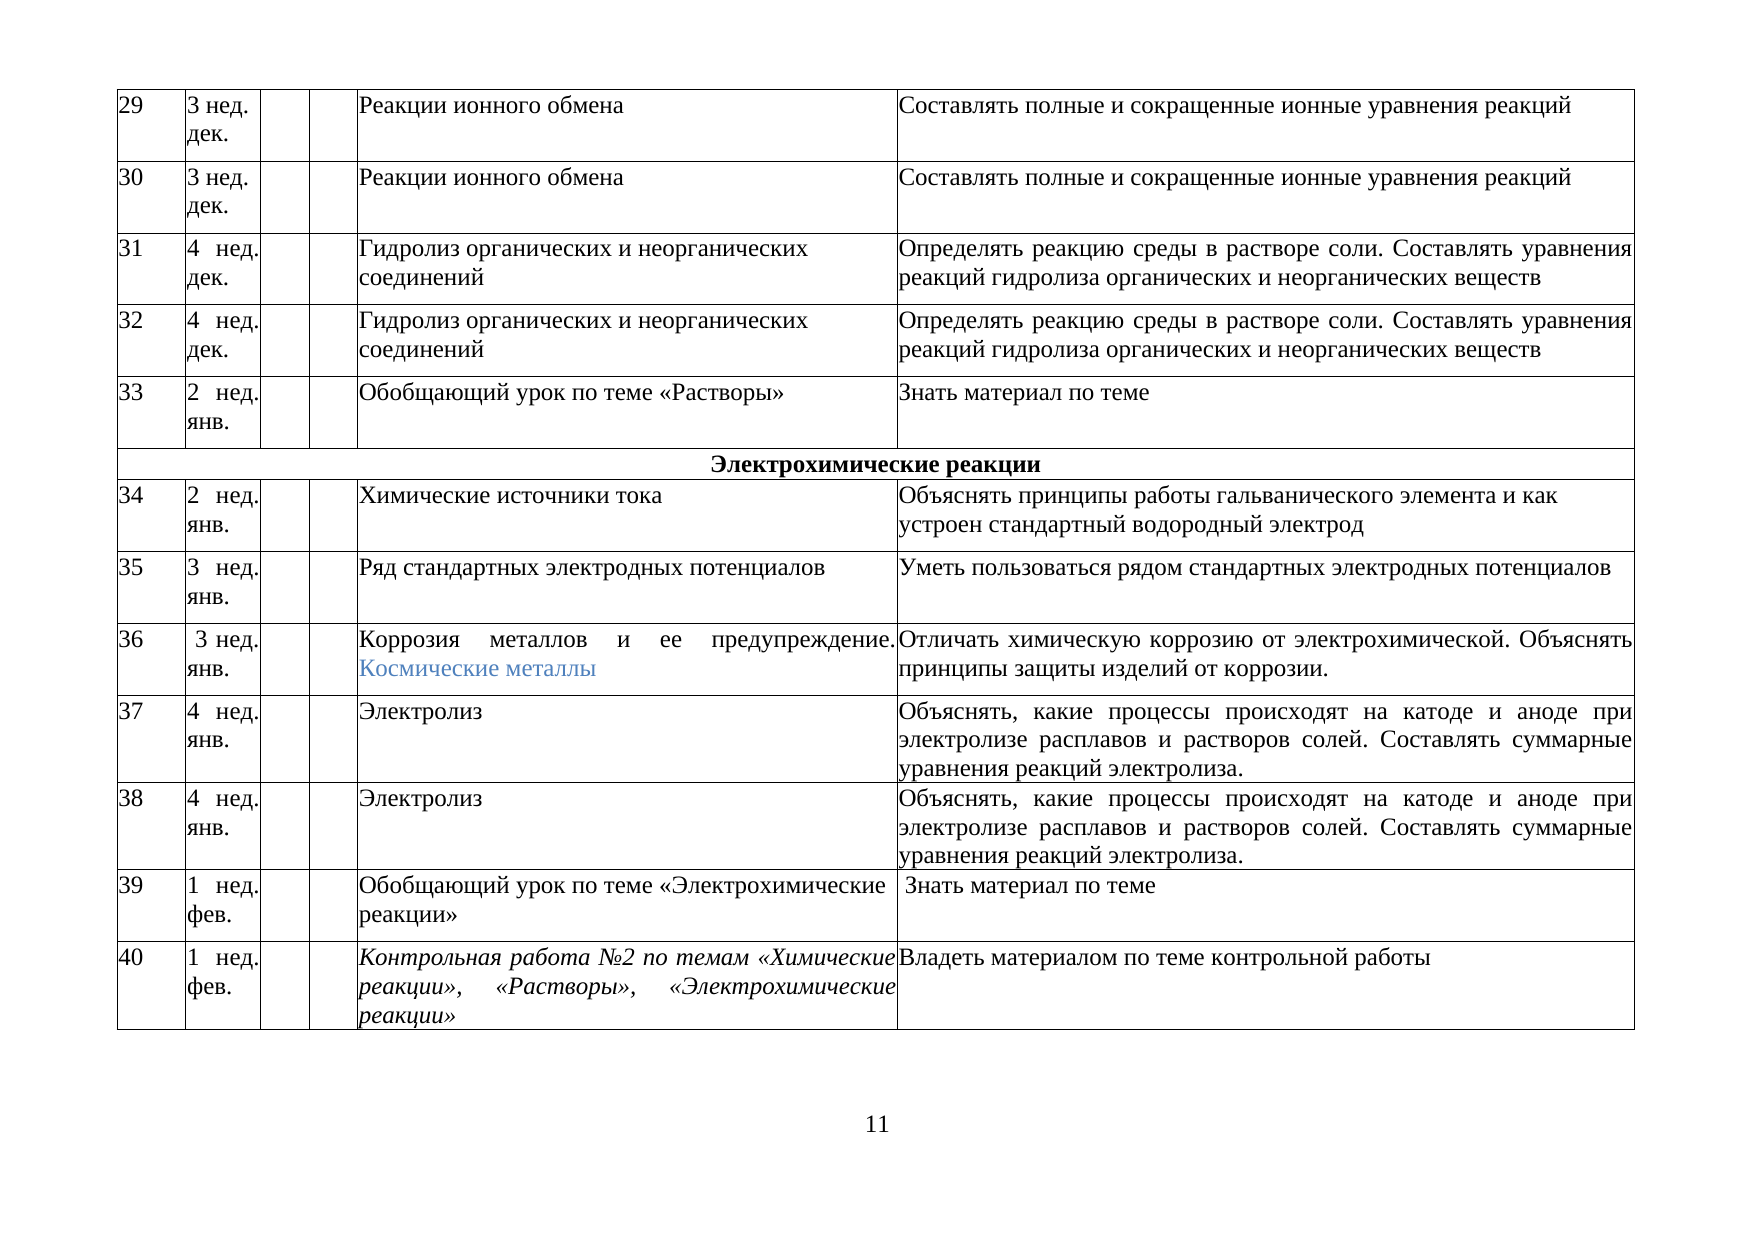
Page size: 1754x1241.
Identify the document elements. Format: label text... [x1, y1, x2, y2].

table_cell Отличать химическую коррозию от электрохимической. Объяснять принципы защиты изделий от коррозии. [898, 624, 1634, 695]
table_cell [261, 624, 307, 695]
table_cell [310, 305, 355, 376]
table_cell Составлять полные и сокращенные ионные уравнения реакций [898, 90, 1634, 161]
table_cell Определять реакцию среды в растворе соли. Составлять уравнения реакций гидролиза органических и неорганических веществ [898, 305, 1634, 376]
table_cell [261, 552, 307, 623]
table_cell 37 [118, 696, 185, 782]
table_cell 34 [118, 480, 185, 551]
table_cell Электролиз [358, 696, 897, 782]
table_cell 1 нед. фев. [186, 942, 260, 1028]
table_cell Реакции ионного обмена [358, 90, 897, 161]
table_cell Обобщающий урок по теме «Электрохимические реакции» [358, 870, 897, 941]
table_cell [310, 90, 355, 161]
table_cell 38 [118, 783, 185, 869]
table_cell 4 нед. дек. [186, 234, 260, 304]
table_cell Ряд стандартных электродных потенциалов [358, 552, 897, 623]
table_cell Объяснять, какие процессы происходят на катоде и аноде при электролизе расплавов и растворов солей. Составлять суммарные уравнения реакций электролиза. [898, 783, 1634, 869]
table_cell [310, 162, 355, 232]
table_cell 31 [118, 234, 185, 304]
table_cell 2 нед. янв. [186, 377, 260, 448]
table_cell Электролиз [358, 783, 897, 869]
table_cell Уметь пользоваться рядом стандартных электродных потенциалов [898, 552, 1634, 623]
table_cell Обобщающий урок по теме «Растворы» [358, 377, 897, 448]
table_cell Объяснять принципы работы гальванического элемента и как устроен стандартный водородный электрод [898, 480, 1634, 551]
table_cell 3 нед. дек. [186, 90, 260, 161]
table_cell 3 нед. янв. [186, 552, 260, 623]
table_cell [261, 480, 307, 551]
table_cell [310, 870, 355, 941]
table_cell [261, 90, 307, 161]
table_cell 36 [118, 624, 185, 695]
table_cell Знать материал по теме [898, 870, 1634, 941]
table_cell 39 [118, 870, 185, 941]
table_cell [310, 783, 355, 869]
table_cell 29 [118, 90, 185, 161]
table_cell [261, 696, 307, 782]
table_cell Определять реакцию среды в растворе соли. Составлять уравнения реакций гидролиза органических и неорганических веществ [898, 234, 1634, 304]
table_cell 3 нед. янв. [186, 624, 260, 695]
table_cell Реакции ионного обмена [358, 162, 897, 232]
table_cell Коррозия металлов и ее предупреждение. Космические металлы [358, 624, 897, 695]
table_cell 3 нед. дек. [186, 162, 260, 232]
table_cell [261, 942, 307, 1028]
table_cell [261, 783, 307, 869]
table_cell Гидролиз органических и неорганических соединений [358, 305, 897, 376]
table_cell [310, 696, 355, 782]
table_cell [261, 162, 307, 232]
table_cell 1 нед. фев. [186, 870, 260, 941]
table_cell Знать материал по теме [898, 377, 1634, 448]
table_cell 4 нед. дек. [186, 305, 260, 376]
table_cell 33 [118, 377, 185, 448]
table_cell Владеть материалом по теме контрольной работы [898, 942, 1634, 1028]
table_cell 4 нед. янв. [186, 783, 260, 869]
table_cell Объяснять, какие процессы происходят на катоде и аноде при электролизе расплавов и растворов солей. Составлять суммарные уравнения реакций электролиза. [898, 696, 1634, 782]
table_cell Контрольная работа №2 по темам «Химические реакции», «Растворы», «Электрохимические реакции» [358, 942, 897, 1028]
table_cell [261, 377, 307, 448]
table_cell [310, 480, 355, 551]
table_cell 40 [118, 942, 185, 1028]
table_cell [310, 377, 355, 448]
table_cell 2 нед. янв. [186, 480, 260, 551]
table_cell [261, 234, 307, 304]
table_cell [310, 234, 355, 304]
table_cell Электрохимические реакции [118, 449, 1634, 479]
table_cell Химические источники тока [358, 480, 897, 551]
table_cell [261, 305, 307, 376]
table_cell [261, 870, 307, 941]
table_cell [310, 624, 355, 695]
table_cell Составлять полные и сокращенные ионные уравнения реакций [898, 162, 1634, 232]
table_cell 35 [118, 552, 185, 623]
table_cell [310, 942, 355, 1028]
table_cell [310, 552, 355, 623]
table_cell 4 нед. янв. [186, 696, 260, 782]
table_cell 32 [118, 305, 185, 376]
table_cell 30 [118, 162, 185, 232]
table_cell Гидролиз органических и неорганических соединений [358, 234, 897, 304]
